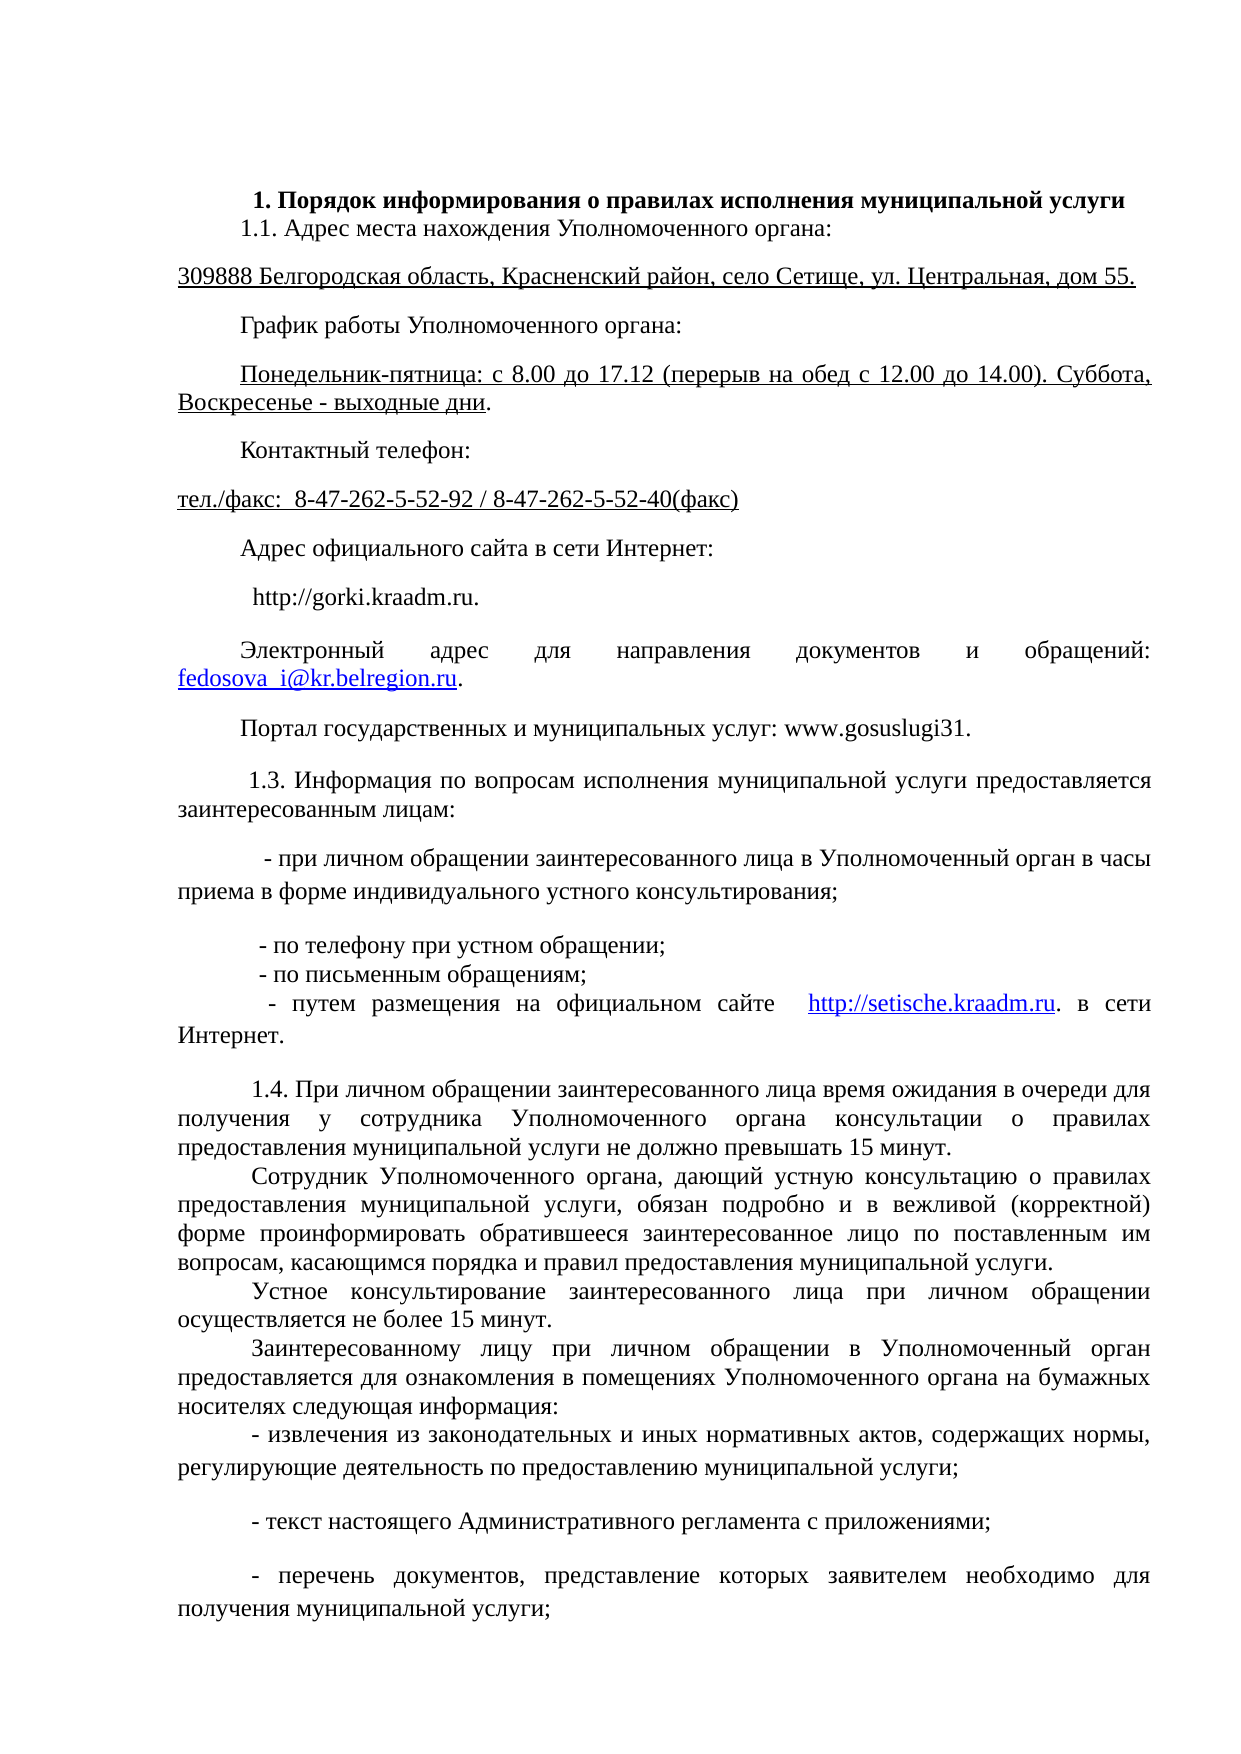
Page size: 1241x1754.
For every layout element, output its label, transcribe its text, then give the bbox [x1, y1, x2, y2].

text Адрес официального сайта в сети Интернет: [177, 534, 1152, 562]
text Заинтересованному лицу при личном обращении в Уполномоченный орган предоставляется для ознакомления в помещениях Уполномоченного органа на бумажных носителях следующая информация: [177, 1333, 1152, 1419]
text - извлечения из законодательных и иных нормативных актов, содержащих нормы, регулирующие деятельность по предоставлению муниципальной услуги; [177, 1419, 1152, 1481]
text 1.1. Адрес места нахождения Уполномоченного органа: [177, 214, 1152, 242]
text Понедельник-пятница: с 8.00 до 17.12 (перерыв на обед с 12.00 до 14.00). Суббота, Воскресенье - выходные дни. [177, 360, 1152, 416]
text 1.4. При личном обращении заинтересованного лица время ожидания в очереди для получения у сотрудника Уполномоченного органа консультации о правилах предоставления муниципальной услуги не должно превышать 15 минут. [177, 1074, 1152, 1161]
text Устное консультирование заинтересованного лица при личном обращении осуществляется не более 15 минут. [177, 1276, 1152, 1333]
text - путем размещения на официальном сайте http://setische.kraadm.ru. в сети Интернет. [177, 988, 1152, 1049]
text - текст настоящего Административного регламента с приложениями; [177, 1506, 1152, 1535]
text График работы Уполномоченного органа: [177, 311, 1152, 339]
text http://gorki.kraadm.ru. [177, 582, 1152, 611]
text - при личном обращении заинтересованного лица в Уполномоченный орган в часы приема в форме индивидуального устного консультирования; [177, 843, 1152, 905]
text - по письменным обращениям; [177, 959, 1152, 988]
text Контактный телефон: [177, 436, 1152, 464]
text 1. Порядок информирования о правилах исполнения муниципальной услуги [177, 185, 1152, 214]
text Электронный адрес для направления документов и обращений: fedosova_i@kr.belregion.ru. [177, 636, 1152, 692]
text - по телефону при устном обращении; [177, 930, 1152, 959]
text Портал государственных и муниципальных услуг: www.gosuslugi31. [177, 713, 1152, 742]
text Сотрудник Уполномоченного органа, дающий устную консультацию о правилах предоставления муниципальной услуги, обязан подробно и в вежливой (корректной) форме проинформировать обратившееся заинтересованное лицо по поставленным им вопросам, касающимся порядка и правил предоставления муниципальной услуги. [177, 1161, 1152, 1276]
text 309888 Белгородская область, Красненский район, село Сетище, ул. Центральная, дом 55. [177, 263, 1152, 290]
text тел./факс: 8-47-262-5-52-92 / 8-47-262-5-52-40(факс) [177, 485, 1152, 513]
text 1.3. Информация по вопросам исполнения муниципальной услуги предоставляется заинтересованным лицам: [177, 767, 1152, 822]
text - перечень документов, представление которых заявителем необходимо для получения муниципальной услуги; [177, 1560, 1152, 1622]
